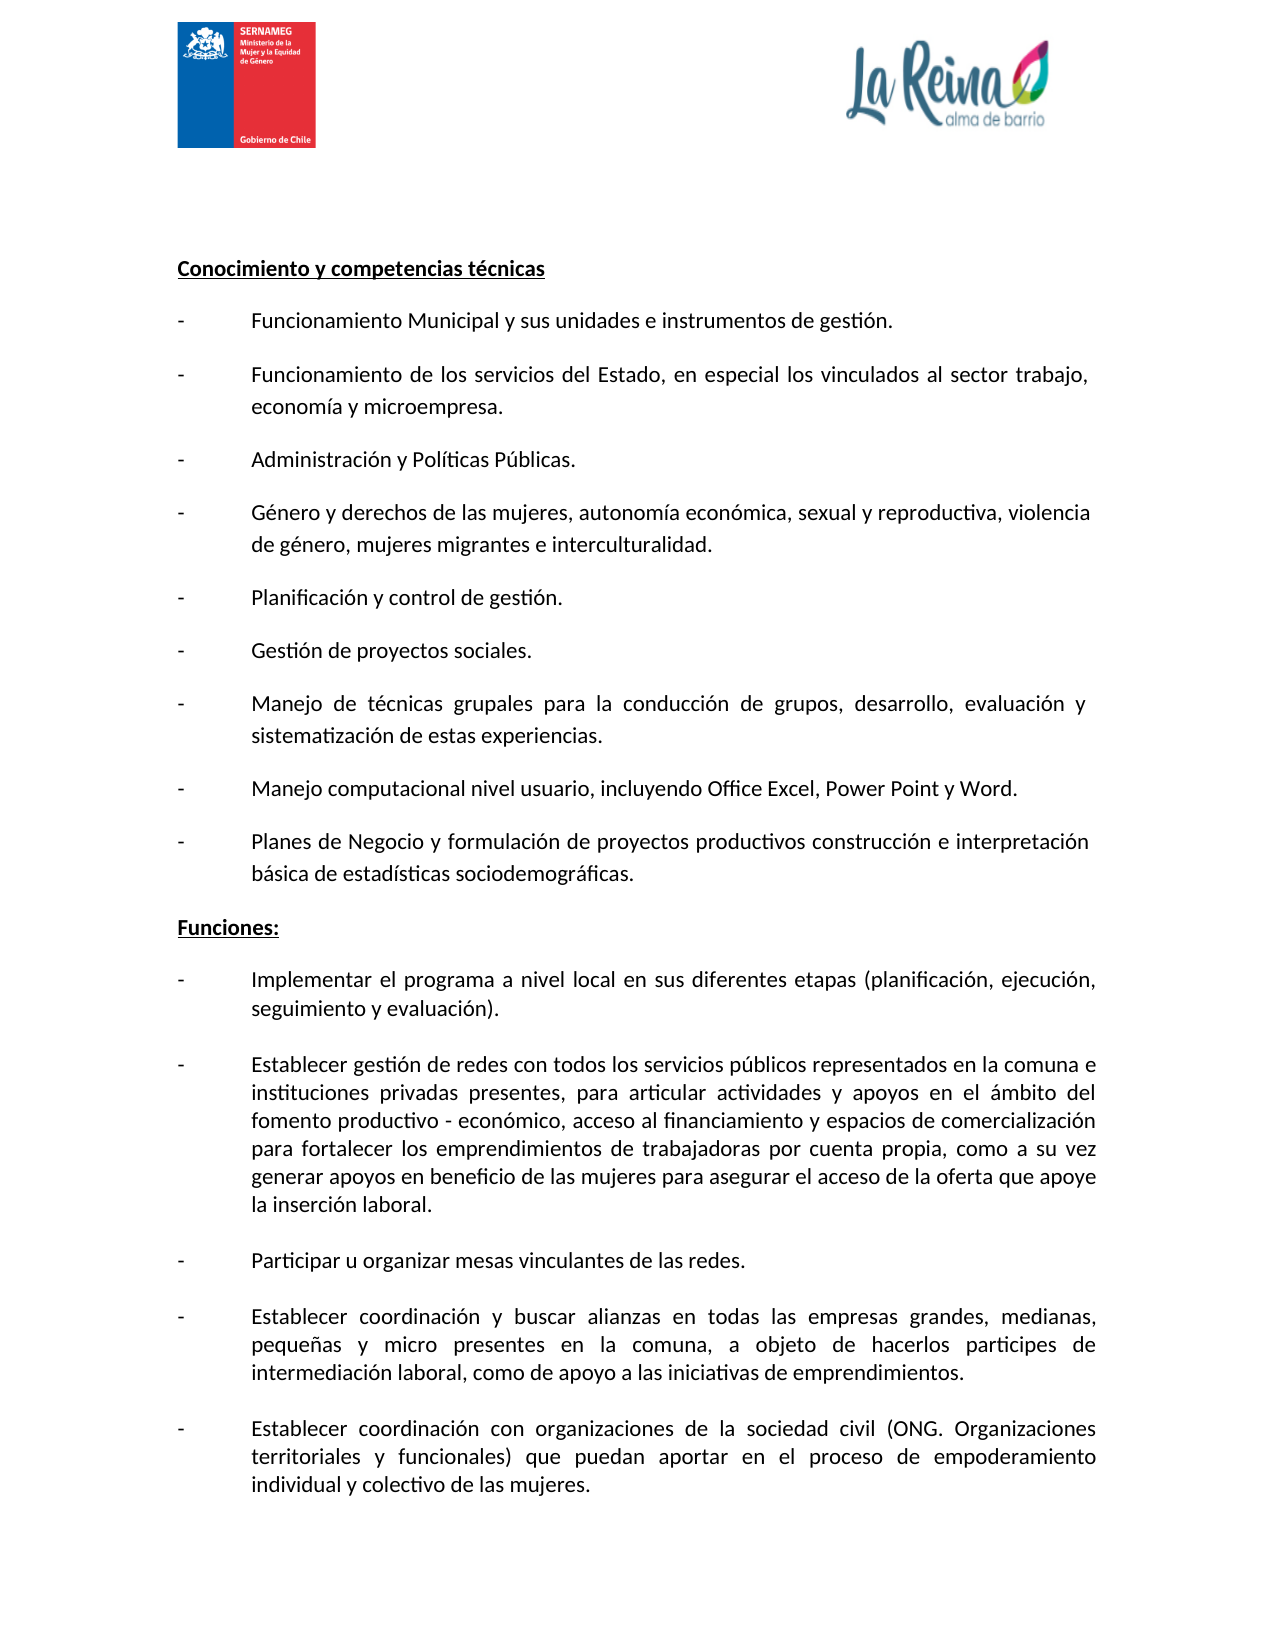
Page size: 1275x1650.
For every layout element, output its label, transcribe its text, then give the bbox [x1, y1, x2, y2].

list Establecer coordinación con organizaciones de la sociedad civil (ONG. Organizaciones territoriales y funcionales) que puedan aportar en el proceso de empoderamiento individual y colectivo de las mujeres. [177, 1414, 1098, 1498]
list Participar u organizar mesas vinculantes de las redes. [177, 1246, 1098, 1274]
text - Género y derechos de las mujeres, autonomía económica, sexual y reproductiva, violencia de género, mujeres migrantes e interculturalidad. [177, 498, 1098, 558]
text - Planificación y control de gestión. [177, 583, 1098, 611]
text - Gestión de proyectos sociales. [177, 636, 1098, 664]
text Conocimiento y competencias técnicas [177, 254, 1098, 282]
text - Funcionamiento Municipal y sus unidades e instrumentos de gestión. [177, 307, 1098, 335]
list Establecer gestión de redes con todos los servicios públicos representados en la comuna e instituciones privadas presentes, para articular actividades y apoyos en el ámbito del fomento productivo - económico, acceso al financiamiento y espacios de comercialización para fortalecer los emprendimientos de trabajadoras por cuenta propia, como a su vez generar apoyos en beneficio de las mujeres para asegurar el acceso de la oferta que apoye la inserción laboral. [177, 1050, 1098, 1218]
text Funciones: [177, 913, 1098, 941]
list Implementar el programa a nivel local en sus diferentes etapas (planificación, ejecución, seguimiento y evaluación). [177, 966, 1098, 1022]
list Establecer coordinación y buscar alianzas en todas las empresas grandes, medianas, pequeñas y micro presentes en la comuna, a objeto de hacerlos participes de intermediación laboral, como de apoyo a las iniciativas de emprendimientos. [177, 1302, 1098, 1386]
text - Planes de Negocio y formulación de proyectos productivos construcción e interpretación básica de estadísticas sociodemográficas. [177, 827, 1098, 888]
text - Funcionamiento de los servicios del Estado, en especial los vinculados al sector trabajo, economía y microempresa. [177, 360, 1098, 420]
text - Administración y Políticas Públicas. [177, 445, 1098, 473]
text - Manejo computacional nivel usuario, incluyendo Office Excel, Power Point y Word. [177, 774, 1098, 802]
text - Manejo de técnicas grupales para la conducción de grupos, desarrollo, evaluación y sistematización de estas experiencias. [177, 689, 1098, 749]
